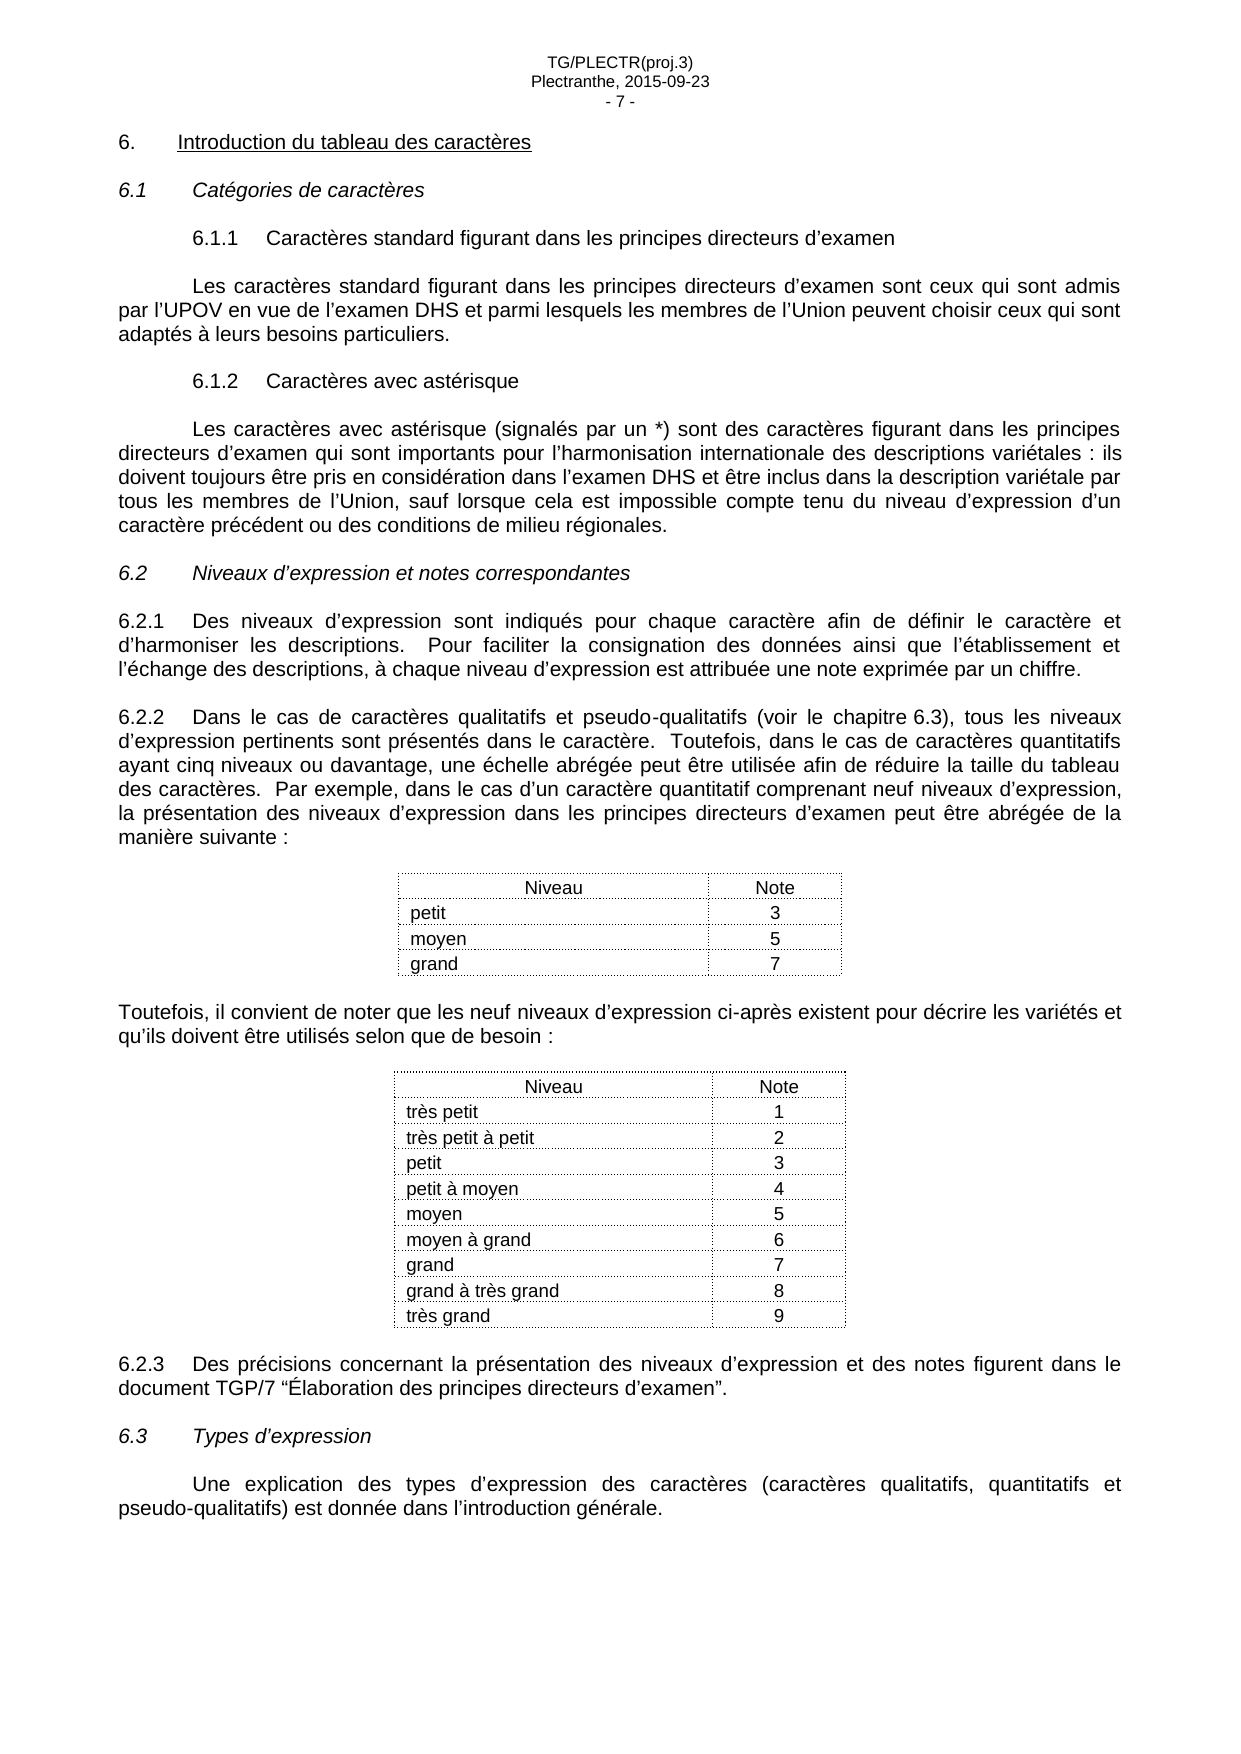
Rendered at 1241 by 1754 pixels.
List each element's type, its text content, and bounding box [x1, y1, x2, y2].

table_cell moyen à grand [395, 1225, 712, 1250]
table_cell 5 [713, 1199, 845, 1224]
table_cell moyen [395, 1199, 712, 1224]
text Les caractères avec astérisque (signalés par un *) sont des caractères figurant dans les principes directeurs d’examen qui sont importants pour l’harmonisation internationale des descriptions variétales : ils doivent toujours être pris en considération dans l’examen DHS et être inclus dans la description variétale par tous les membres de l’Union, sauf lorsque cela est impossible compte tenu du niveau d’expression d’un caractère précédent ou des conditions de milieu régionales. [118, 417, 1122, 537]
table_cell très grand [395, 1301, 712, 1327]
text Les caractères standard figurant dans les principes directeurs d’examen sont ceux qui sont admis par l’UPOV en vue de l’examen DHS et parmi lesquels les membres de l’Union peuvent choisir ceux qui sont adaptés à leurs besoins particuliers. [118, 273, 1122, 345]
table_cell 8 [713, 1276, 845, 1301]
table_cell petit à moyen [395, 1174, 712, 1199]
table_header Note [713, 1071, 845, 1097]
table_header Note [708, 873, 841, 898]
text 6.2.1 Des niveaux d’expression sont indiqués pour chaque caractère afin de définir le caractère et d’harmoniser les descriptions. Pour faciliter la consignation des données ainsi que l’établissement et l’échange des descriptions, à chaque niveau d’expression est attribuée une note exprimée par un chiffre. [118, 609, 1122, 681]
table_cell grand à très grand [395, 1276, 712, 1301]
text 6.2.2 Dans le cas de caractères qualitatifs et pseudo-qualitatifs (voir le chapitre 6.3), tous les niveaux d’expression pertinents sont présentés dans le caractère. Toutefois, dans le cas de caractères quantitatifs ayant cinq niveaux ou davantage, une échelle abrégée peut être utilisée afin de réduire la taille du tableau des caractères. Par exemple, dans le cas d’un caractère quantitatif comprenant neuf niveaux d’expression, la présentation des niveaux d’expression dans les principes directeurs d’examen peut être abrégée de la manière suivante : [118, 705, 1122, 848]
subtitle 6.1.1 Caractères standard figurant dans les principes directeurs d’examen [192, 226, 1122, 249]
table_cell 7 [713, 1250, 845, 1276]
table_cell grand [399, 949, 708, 974]
text Toutefois, il convient de noter que les neuf niveaux d’expression ci-après existent pour décrire les variétés et qu’ils doivent être utilisés selon que de besoin : [118, 999, 1122, 1047]
table_cell petit [395, 1148, 712, 1173]
table_cell 3 [713, 1148, 845, 1173]
table_cell 9 [713, 1301, 845, 1327]
table_header Niveau [395, 1071, 712, 1097]
table_cell 5 [708, 924, 841, 949]
table_cell moyen [399, 924, 708, 949]
table_cell grand [395, 1250, 712, 1276]
subtitle 6.2 Niveaux d’expression et notes correspondantes [118, 561, 1122, 585]
table_cell 7 [708, 949, 841, 974]
table_cell très petit à petit [395, 1123, 712, 1148]
subtitle 6.1.2 Caractères avec astérisque [192, 369, 1122, 393]
subtitle Introduction du tableau des caractères [118, 130, 1122, 154]
table_cell très petit [395, 1097, 712, 1122]
subtitle 6.3 Types d’expression [118, 1423, 1122, 1447]
text Une explication des types d’expression des caractères (caractères qualitatifs, quantitatifs et pseudo-qualitatifs) est donnée dans l’introduction générale. [118, 1471, 1122, 1519]
table_cell 3 [708, 898, 841, 923]
table_cell petit [399, 898, 708, 923]
table_cell 4 [713, 1174, 845, 1199]
text 6.2.3 Des précisions concernant la présentation des niveaux d’expression et des notes figurent dans le document TGP/7 “Élaboration des principes directeurs d’examen”. [118, 1352, 1122, 1399]
table_cell 6 [713, 1225, 845, 1250]
table_cell 2 [713, 1123, 845, 1148]
table_header Niveau [399, 873, 708, 898]
subtitle 6.1 Catégories de caractères [118, 178, 1122, 202]
table_cell 1 [713, 1097, 845, 1122]
